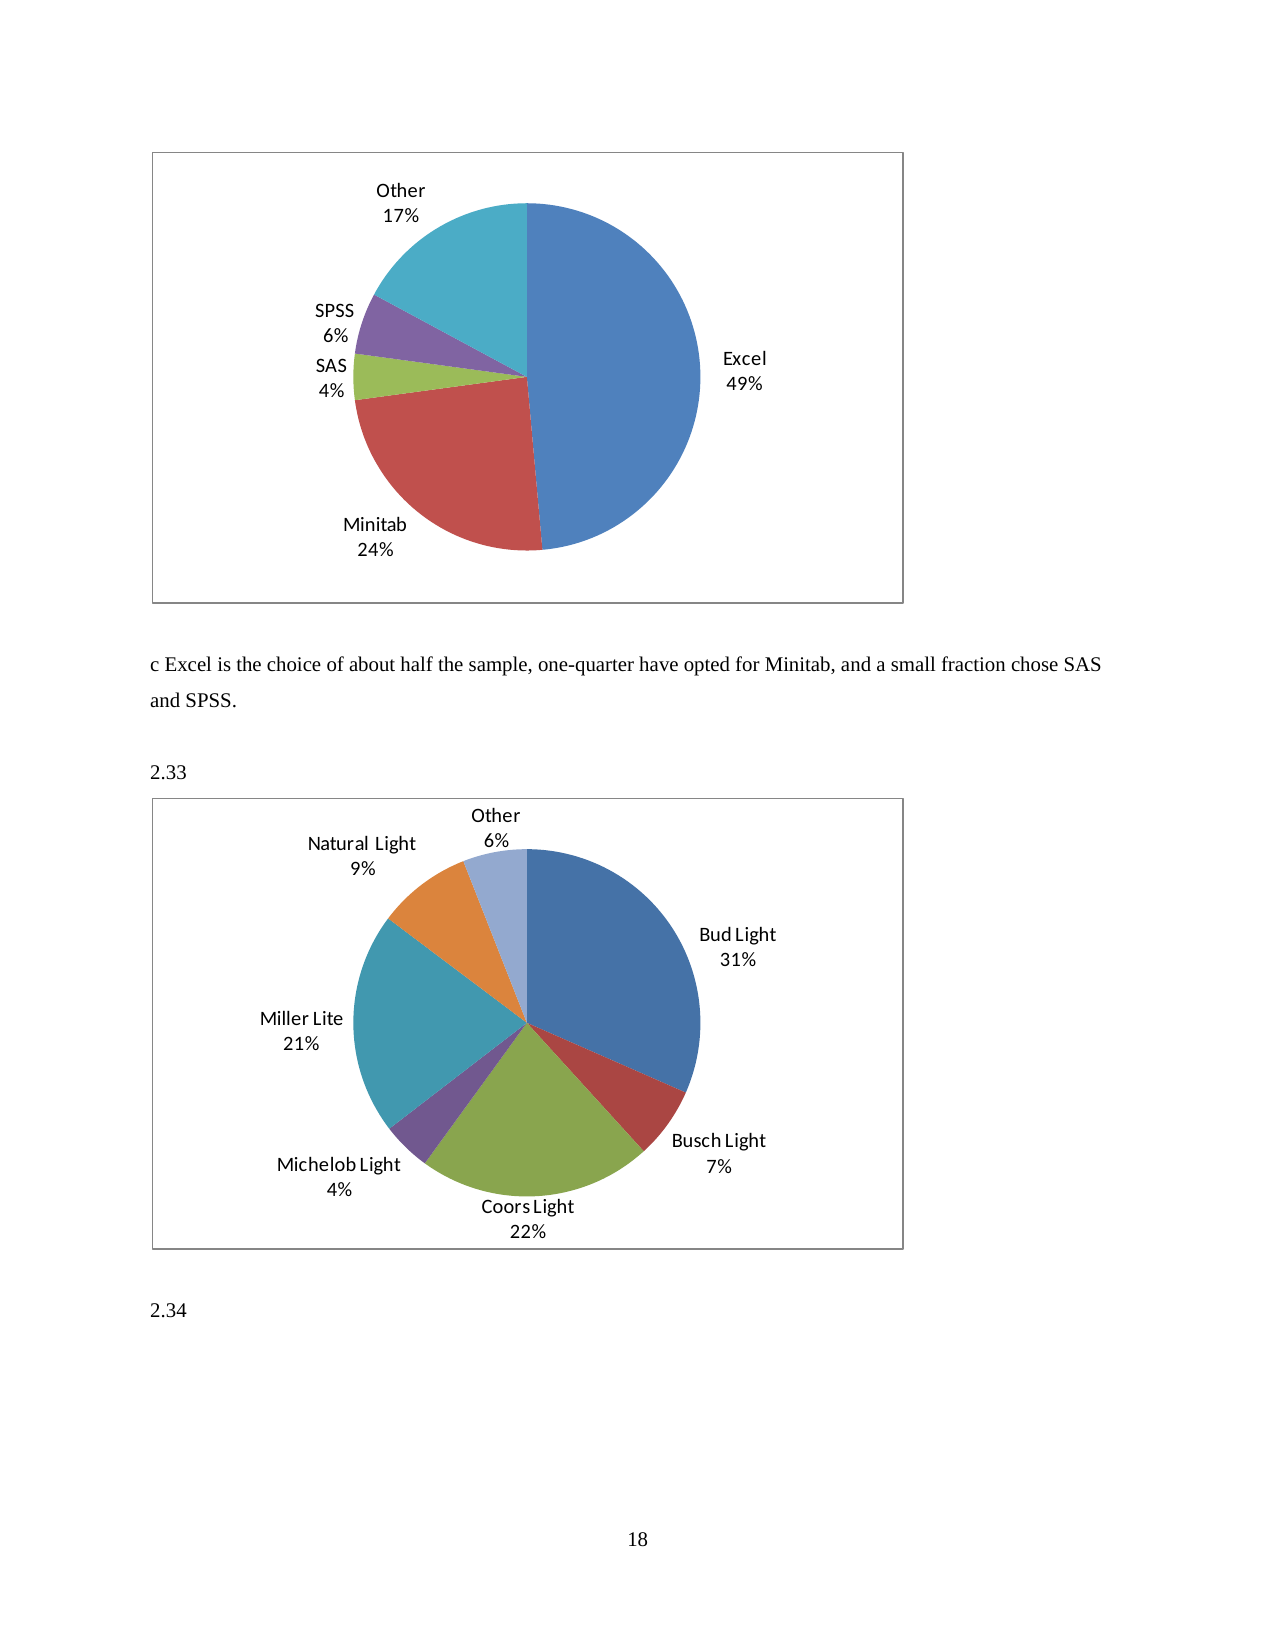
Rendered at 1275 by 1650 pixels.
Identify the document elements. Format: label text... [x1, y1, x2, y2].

text c Excel is the choice of about half the sample, one-quarter have opted for Minitab, and a small fraction chose SAS and SPSS. [150, 652, 1125, 712]
text 2.34 [150, 1298, 1125, 1322]
text 2.33 [150, 760, 1125, 784]
